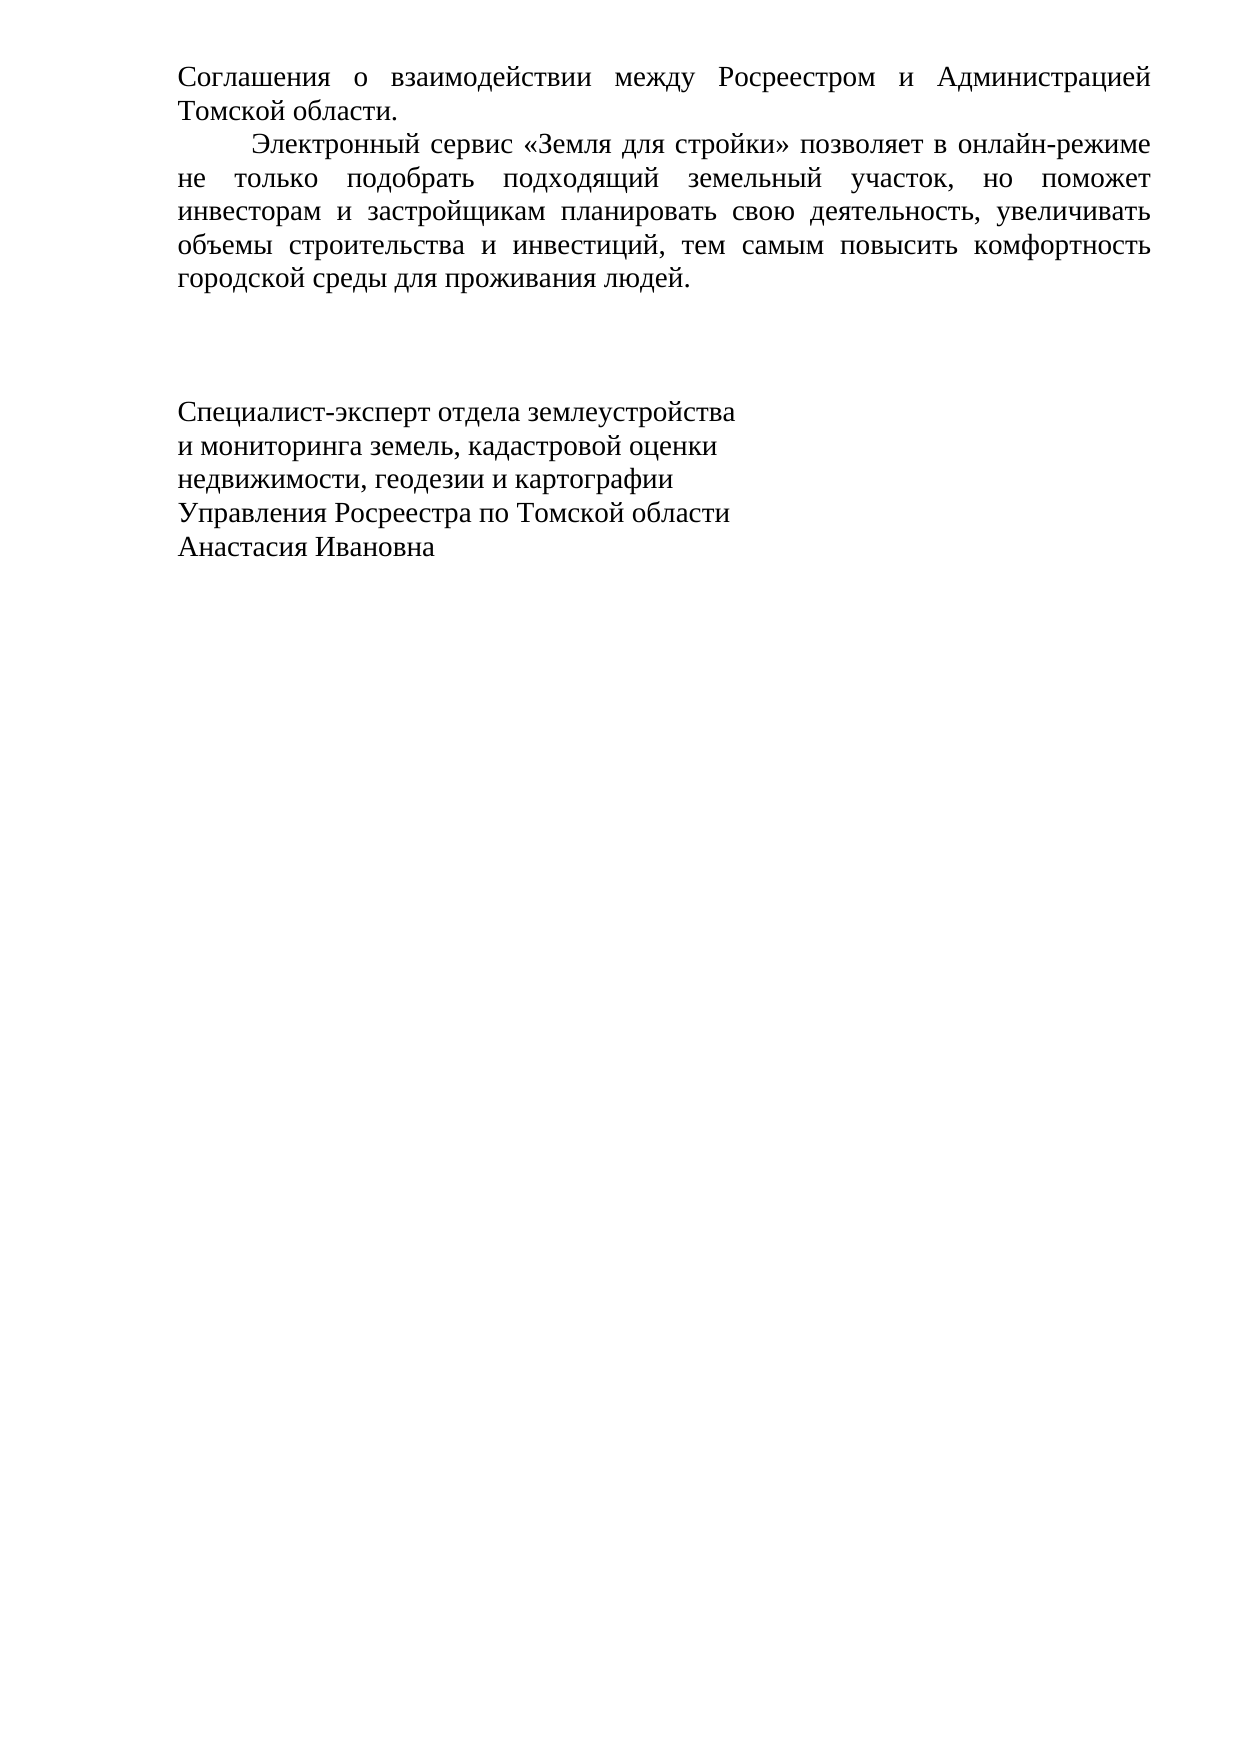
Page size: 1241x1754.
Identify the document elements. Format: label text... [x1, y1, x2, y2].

text Анастасия Ивановна [177, 529, 1152, 562]
text и мониторинга земель, кадастровой оценки [177, 428, 1152, 462]
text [177, 59, 1152, 126]
text Электронный сервис «Земля для стройки» позволяет в онлайн-режиме не только подобрать подходящий земельный участок, но поможет инвесторам и застройщикам планировать свою деятельность, увеличивать объемы строительства и инвестиций, тем самым повысить комфортность городской среды для проживания людей. [177, 126, 1152, 294]
text недвижимости, геодезии и картографии [177, 462, 1152, 495]
text Специалист-эксперт отдела землеустройства [177, 394, 1152, 428]
text Управления Росреестра по Томской области [177, 495, 1152, 529]
